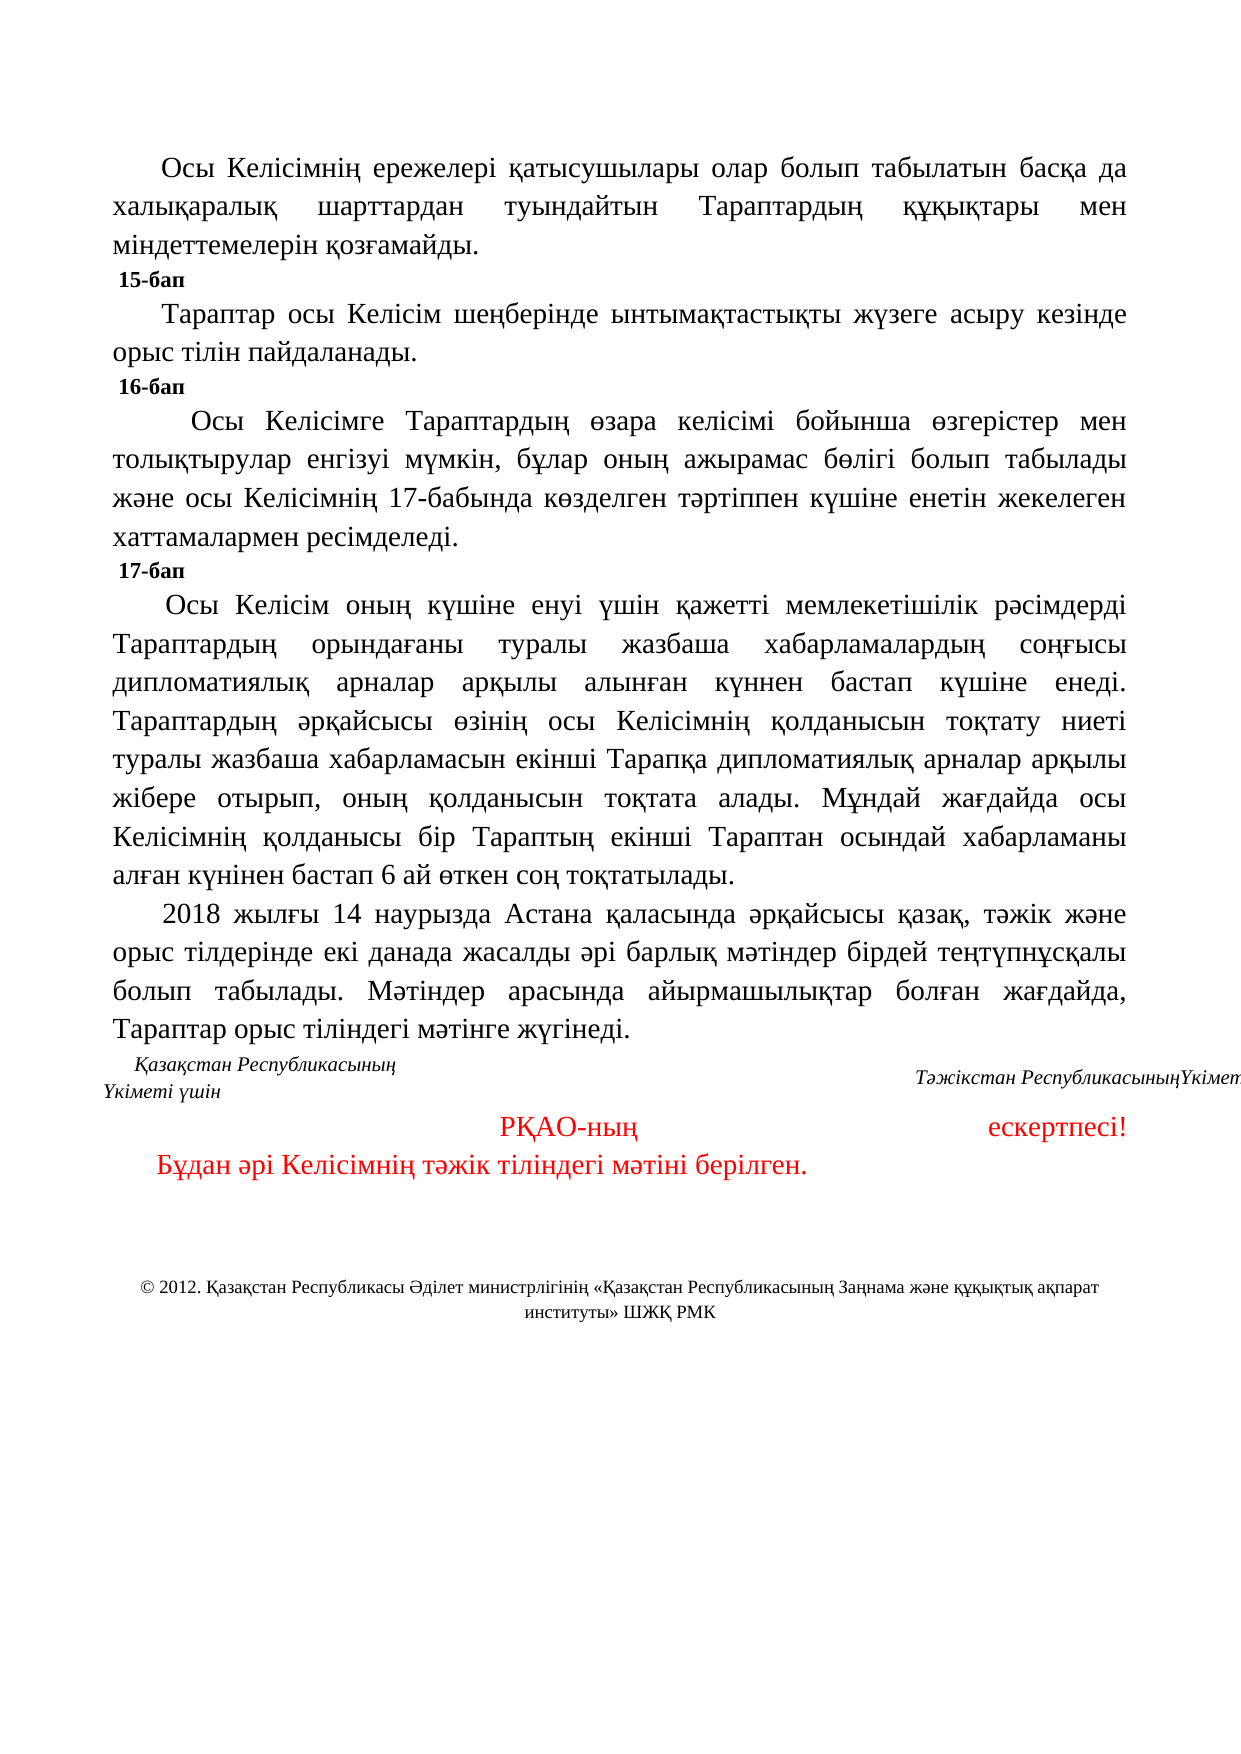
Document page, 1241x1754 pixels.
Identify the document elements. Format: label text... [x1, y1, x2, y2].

table_header Қазақстан Республикасының Үкіметі үшін [101, 1050, 913, 1109]
table_header Тәжікстан РеспубликасыныңҮкіметі үшін [913, 1050, 1240, 1109]
text © 2012. Қазақстан Республикасы Әділет министрлігінің «Қазақстан Республикасының Заңнама және құқықтық ақпарат институты» ШЖҚ РМК [112, 1276, 1128, 1323]
text РҚАО-ның ескертпесі! Бұдан әрі Келісімнің тәжік тіліндегі мәтіні берілген. [112, 1109, 1128, 1181]
text Осы Келісімнің ережелері қатысушылары олар болып табылатын басқа да халықаралық шарттардан туындайтын Тараптардың құқықтары мен міндеттемелерін қозғамайды. [112, 150, 1128, 261]
text Осы Келісімге Тараптардың өзара келісімі бойынша өзгерістер мен толықтырулар енгізуі мүмкін, бұлар оның ажырамас бөлігі болып табылады және осы Келісімнің 17-бабында көзделген тәртіппен күшіне енетін жекелеген хаттамалармен ресімделеді. [112, 403, 1128, 552]
text 16-бап [112, 373, 1128, 399]
text 2018 жылғы 14 наурызда Астана қаласында әрқайсысы қазақ, тәжік және орыс тілдерінде екі данада жасалды әрі барлық мәтіндер бірдей теңтүпнұсқалы болып табылады. Мәтіндер арасында айырмашылықтар болған жағдайда, Тараптар орыс тіліндегі мәтінге жүгінеді. [112, 896, 1128, 1045]
text 17-бап [112, 557, 1128, 584]
text Тараптар осы Келісім шеңберінде ынтымақтастықты жүзеге асыру кезінде орыс тілін пайдаланады. [112, 296, 1128, 368]
text 15-бап [112, 266, 1128, 292]
text Осы Келісім оның күшіне енуі үшін қажетті мемлекетішілік рәсімдерді Тараптардың орындағаны туралы жазбаша хабарламалардың соңғысы дипломатиялық арналар арқылы алынған күннен бастап күшіне енеді. Тараптардың әрқайсысы өзінің осы Келісімнің қолданысын тоқтату ниеті туралы жазбаша хабарламасын екінші Тарапқа дипломатиялық арналар арқылы жібере отырып, оның қолданысын тоқтата алады. Мұндай жағдайда осы Келісімнің қолданысы бір Тараптың екінші Тараптан осындай хабарламаны алған күнінен бастап 6 ай өткен соң тоқтатылады. [112, 587, 1128, 891]
